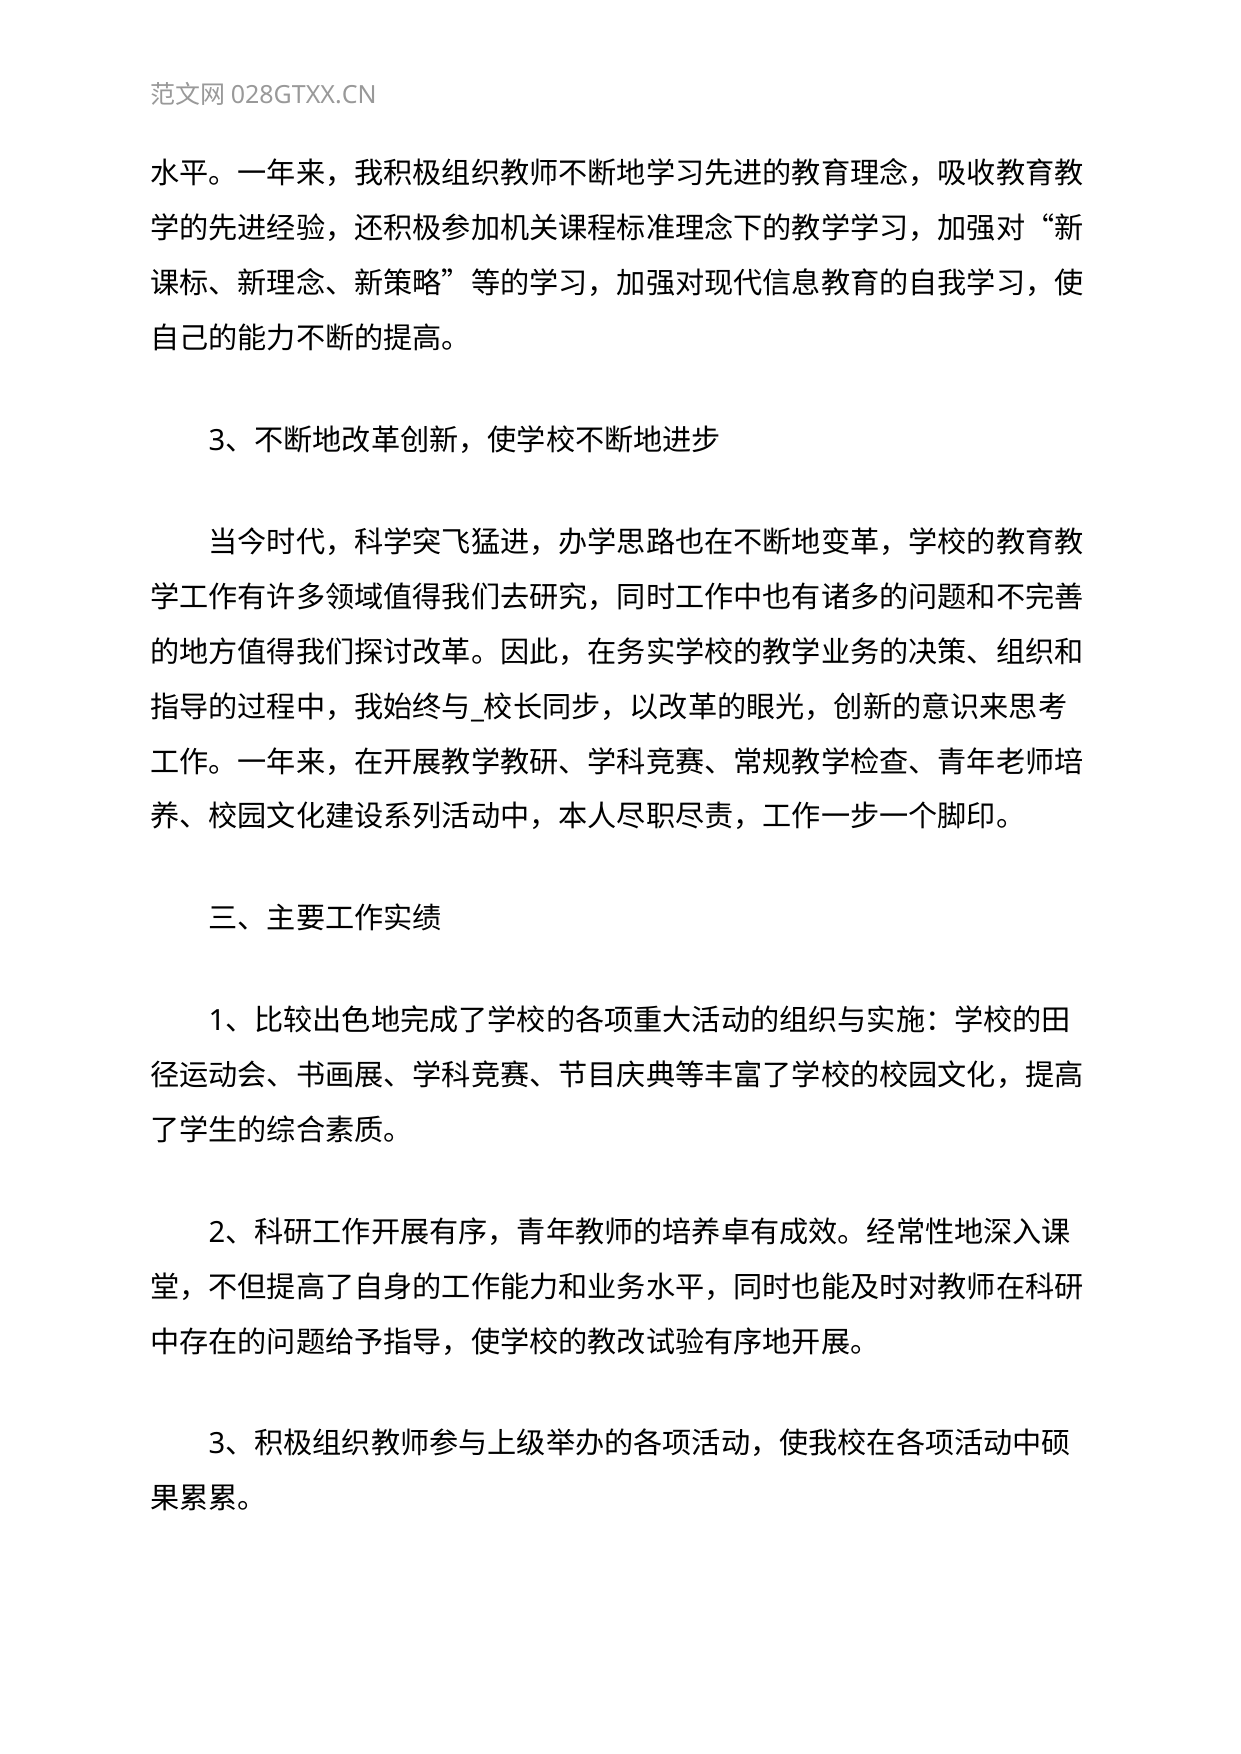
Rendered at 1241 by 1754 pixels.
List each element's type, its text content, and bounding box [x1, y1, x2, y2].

text 1、比较出色地完成了学校的各项重大活动的组织与实施：学校的田径运动会、书画展、学科竞赛、节目庆典等丰富了学校的校园文化，提高了学生的综合素质。 [150, 997, 1090, 1149]
text 3、积极组织教师参与上级举办的各项活动，使我校在各项活动中硕果累累。 [150, 1420, 1090, 1517]
text 3、不断地改革创新，使学校不断地进步 [150, 416, 1090, 459]
text 三、主要工作实绩 [150, 895, 1090, 937]
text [150, 150, 1090, 357]
text 2、科研工作开展有序，青年教师的培养卓有成效。经常性地深入课堂，不但提高了自身的工作能力和业务水平，同时也能及时对教师在科研中存在的问题给予指导，使学校的教改试验有序地开展。 [150, 1208, 1090, 1360]
text 当今时代，科学突飞猛进，办学思路也在不断地变革，学校的教育教学工作有许多领域值得我们去研究，同时工作中也有诸多的问题和不完善的地方值得我们探讨改革。因此，在务实学校的教学业务的决策、组织和指导的过程中，我始终与_校长同步，以改革的眼光，创新的意识来思考工作。一年来，在开展教学教研、学科竞赛、常规教学检查、青年老师培养、校园文化建设系列活动中，本人尽职尽责，工作一步一个脚印。 [150, 518, 1090, 835]
